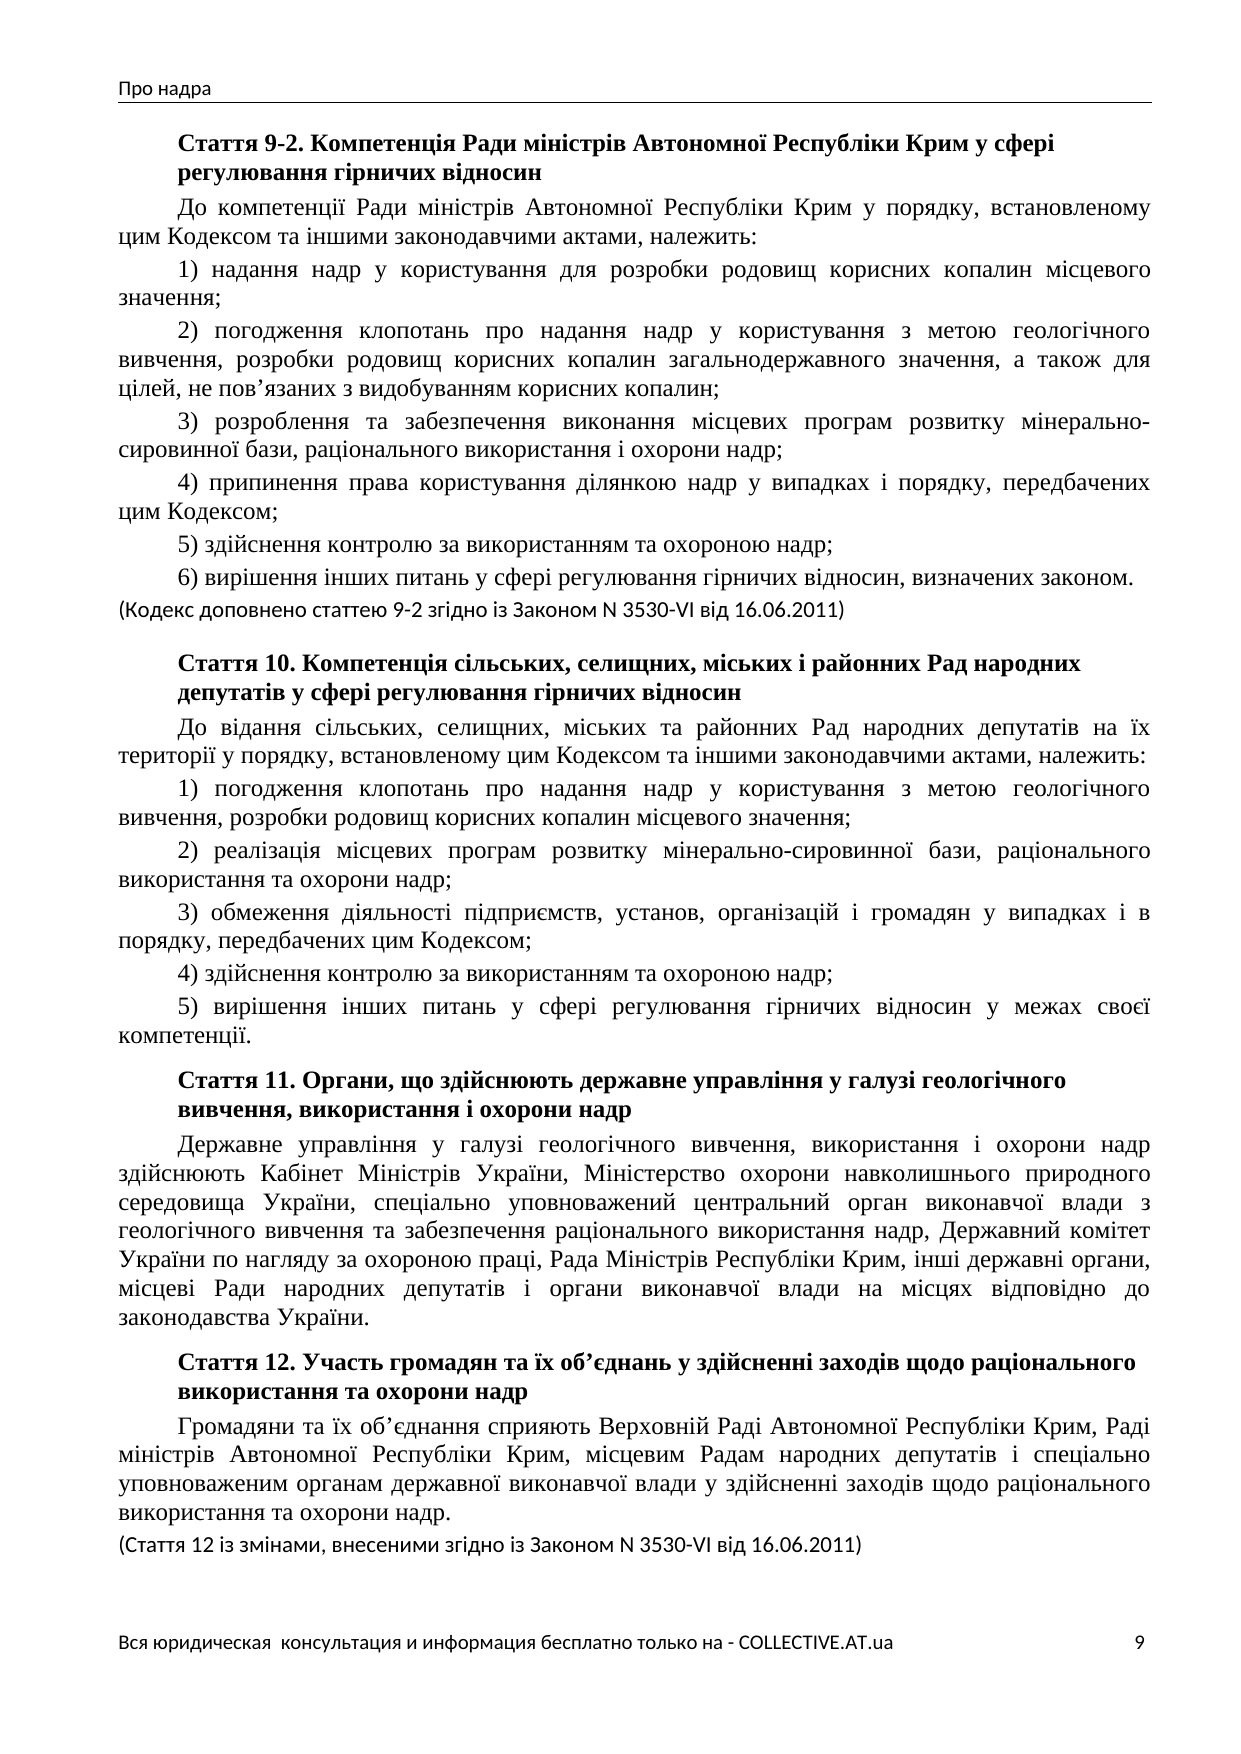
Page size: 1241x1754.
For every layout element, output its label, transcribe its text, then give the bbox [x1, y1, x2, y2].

text (Кодекс доповнено статтею 9-2 згідно із Законом N 3530-VI від 16.06.2011) [118, 595, 1152, 623]
subtitle Стаття 9-2. Компетенція Ради міністрів Автономної Республіки Крим у сфері регулювання гірничих відносин [177, 128, 1152, 186]
text 6) вирішення інших питань у сфері регулювання гірничих відносин, визначених законом. [118, 562, 1152, 591]
text 1) погодження клопотань про надання надр у користування з метою геологічного вивчення, розробки родовищ корисних копалин місцевого значення; [118, 773, 1152, 831]
text 3) розроблення та забезпечення виконання місцевих програм розвитку мінерально-сировинної бази, раціонального використання і охорони надр; [118, 406, 1152, 463]
text До компетенції Ради міністрів Автономної Республіки Крим у порядку, встановленому цим Кодексом та іншими законодавчими актами, належить: [118, 192, 1152, 249]
text До відання сільських, селищних, міських та районних Рад народних депутатів на їх території у порядку, встановленому цим Кодексом та іншими законодавчими актами, належить: [118, 712, 1152, 769]
subtitle Стаття 11. Органи, що здійснюють державне управління у галузі геологічного вивчення, використання і охорони надр [177, 1065, 1152, 1123]
text Громадяни та їх об’єднання сприяють Верховній Раді Автономної Республіки Крим, Раді міністрів Автономної Республіки Крим, місцевим Радам народних депутатів і спеціально уповноваженим органам державної виконавчої влади у здійсненні заходів щодо раціонального використання та охорони надр. [118, 1411, 1152, 1526]
text 2) погодження клопотань про надання надр у користування з метою геологічного вивчення, розробки родовищ корисних копалин загальнодержавного значення, а також для цілей, не пов’язаних з видобуванням корисних копалин; [118, 315, 1152, 402]
text 1) надання надр у користування для розробки родовищ корисних копалин місцевого значення; [118, 254, 1152, 311]
text 4) припинення права користування ділянкою надр у випадках і порядку, передбачених цим Кодексом; [118, 467, 1152, 525]
subtitle Стаття 10. Компетенція сільських, селищних, міських і районних Рад народних депутатів у сфері регулювання гірничих відносин [177, 648, 1152, 705]
text 4) здійснення контролю за використанням та охороною надр; [118, 958, 1152, 987]
text 2) реалізація місцевих програм розвитку мінерально-сировинної бази, раціонального використання та охорони надр; [118, 835, 1152, 892]
text 3) обмеження діяльності підприємств, установ, організацій і громадян у випадках і в порядку, передбачених цим Кодексом; [118, 897, 1152, 954]
text (Стаття 12 із змінами, внесеними згідно із Законом N 3530-VI від 16.06.2011) [118, 1530, 1152, 1558]
text Державне управління у галузі геологічного вивчення, використання і охорони надр здійснюють Кабінет Міністрів України, Міністерство охорони навколишнього природного середовища України, спеціально уповноважений центральний орган виконавчої влади з геологічного вивчення та забезпечення раціонального використання надр, Державний комітет України по нагляду за охороною праці, Рада Міністрів Республіки Крим, інші державні органи, місцеві Ради народних депутатів і органи виконавчої влади на місцях відповідно до законодавства України. [118, 1129, 1152, 1330]
text 5) вирішення інших питань у сфері регулювання гірничих відносин у межах своєї компетенції. [118, 991, 1152, 1049]
subtitle Стаття 12. Участь громадян та їх об’єднань у здійсненні заходів щодо раціонального використання та охорони надр [177, 1347, 1152, 1404]
text 5) здійснення контролю за використанням та охороною надр; [118, 529, 1152, 558]
